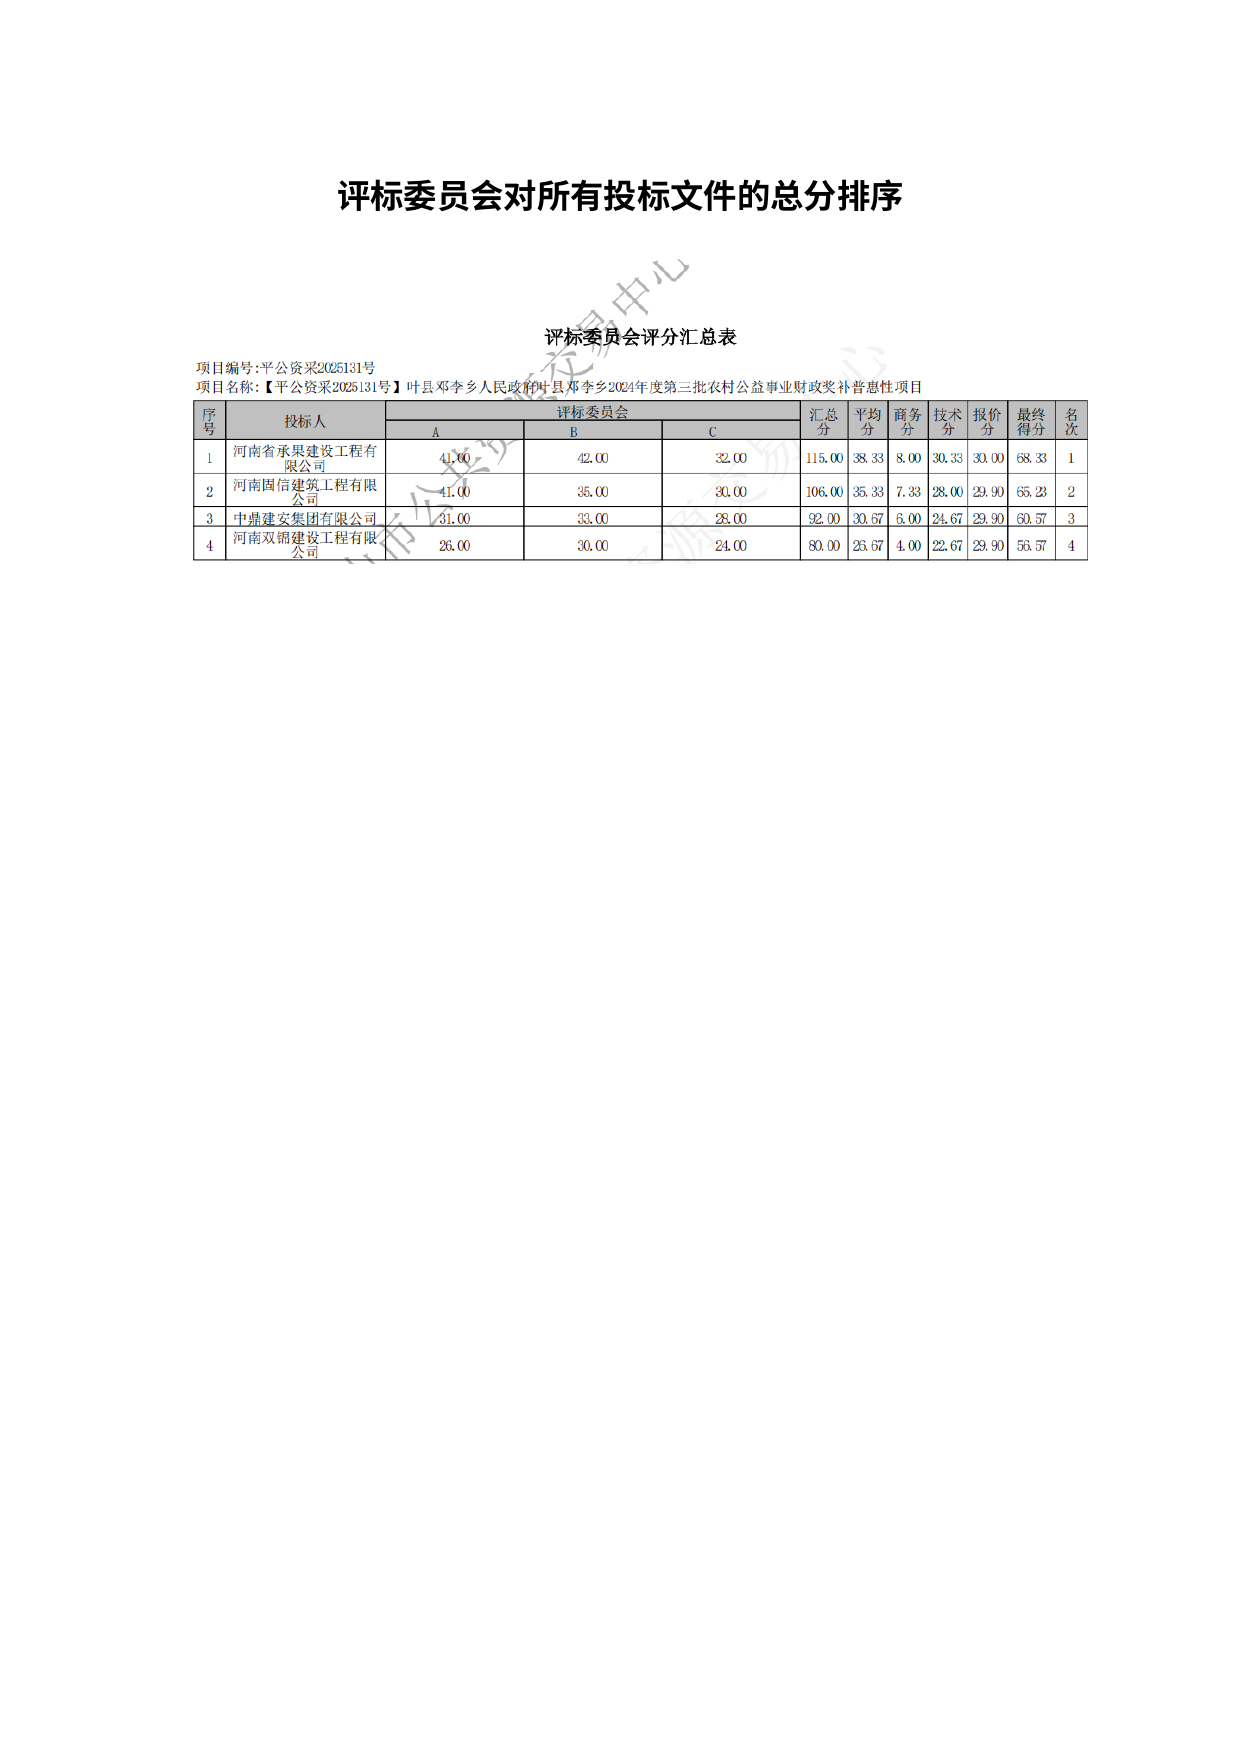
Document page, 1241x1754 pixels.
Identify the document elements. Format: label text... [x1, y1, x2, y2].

text 评标委员会对所有投标文件的总分排序 [141, 162, 1100, 227]
picture [140, 259, 1100, 564]
